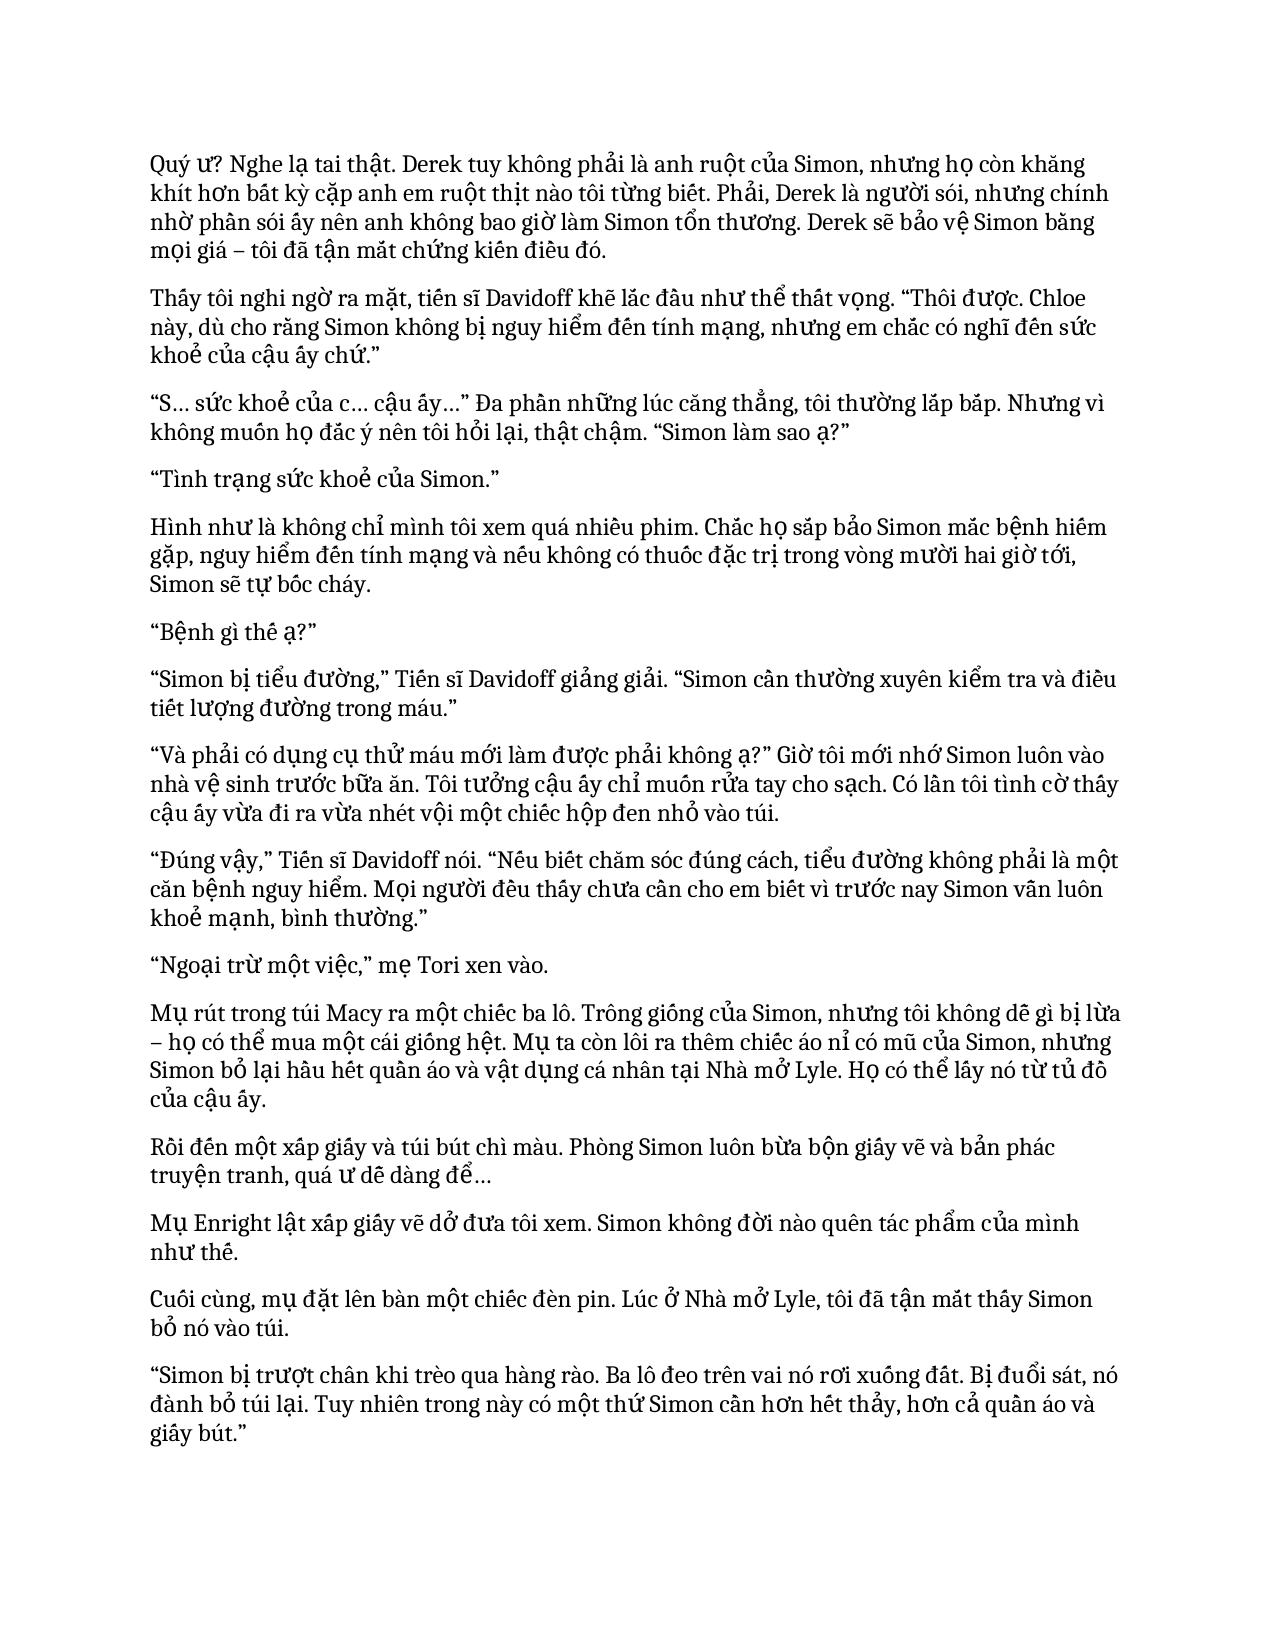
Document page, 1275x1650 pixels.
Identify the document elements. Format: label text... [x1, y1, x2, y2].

text “Bệnh gì thế ạ?” [150, 617, 1125, 646]
text Thấy tôi nghi ngờ ra mặt, tiến sĩ Davidoff khẽ lắc đầu như thể thất vọng. “Thôi được. Chloe này, dù cho rằng Simon không bị nguy hiểm đến tính mạng, nhưng em chắc có nghĩ đến sức khoẻ của cậu ấy chứ.” [150, 284, 1125, 370]
text “Đúng vậy,” Tiến sĩ Davidoff nói. “Nếu biết chăm sóc đúng cách, tiểu đường không phải là một căn bệnh nguy hiểm. Mọi người đều thấy chưa cần cho em biết vì trước nay Simon vẫn luôn khoẻ mạnh, bình thường.” [150, 846, 1125, 932]
text Rồi đến một xấp giấy và túi bút chì màu. Phòng Simon luôn bừa bộn giấy vẽ và bản phác truyện tranh, quá ư dễ dàng để… [150, 1132, 1125, 1190]
text “Ngoại trừ một việc,” mẹ Tori xen vào. [150, 951, 1125, 980]
text Mụ Enright lật xấp giấy vẽ dở đưa tôi xem. Simon không đời nào quên tác phẩm của mình như thế. [150, 1209, 1125, 1266]
text Hình như là không chỉ mình tôi xem quá nhiều phim. Chắc họ sắp bảo Simon mắc bệnh hiếm gặp, nguy hiểm đến tính mạng và nếu không có thuốc đặc trị trong vòng mười hai giờ tới, Simon sẽ tự bốc cháy. [150, 512, 1125, 599]
text “Simon bị trượt chân khi trèo qua hàng rào. Ba lô đeo trên vai nó rơi xuống đất. Bị đuổi sát, nó đành bỏ túi lại. Tuy nhiên trong này có một thứ Simon cần hơn hết thảy, hơn cả quần áo và giấy bút.” [150, 1361, 1125, 1447]
text Mụ rút trong túi Macy ra một chiếc ba lô. Trông giống của Simon, nhưng tôi không dễ gì bị lừa – họ có thể mua một cái giống hệt. Mụ ta còn lôi ra thêm chiếc áo nỉ có mũ của Simon, nhưng Simon bỏ lại hầu hết quần áo và vật dụng cá nhân tại Nhà mở Lyle. Họ có thể lấy nó từ tủ đồ của cậu ấy. [150, 999, 1125, 1114]
text “Simon bị tiểu đường,” Tiến sĩ Davidoff giảng giải. “Simon cần thường xuyên kiểm tra và điều tiết lượng đường trong máu.” [150, 665, 1125, 722]
text “Và phải có dụng cụ thử máu mới làm được phải không ạ?” Giờ tôi mới nhớ Simon luôn vào nhà vệ sinh trước bữa ăn. Tôi tưởng cậu ấy chỉ muốn rửa tay cho sạch. Có lần tôi tình cờ thấy cậu ấy vừa đi ra vừa nhét vội một chiếc hộp đen nhỏ vào túi. [150, 741, 1125, 827]
text “S… sức khoẻ của c… cậu ấy…” Đa phần những lúc căng thẳng, tôi thường lắp bắp. Nhưng vì không muốn họ đắc ý nên tôi hỏi lại, thật chậm. “Simon làm sao ạ?” [150, 389, 1125, 446]
text Cuối cùng, mụ đặt lên bàn một chiếc đèn pin. Lúc ở Nhà mở Lyle, tôi đã tận mắt thấy Simon bỏ nó vào túi. [150, 1285, 1125, 1342]
text “Tình trạng sức khoẻ của Simon.” [150, 465, 1125, 494]
text Quý ư? Nghe lạ tai thật. Derek tuy không phải là anh ruột của Simon, nhưng họ còn khăng khít hơn bất kỳ cặp anh em ruột thịt nào tôi từng biết. Phải, Derek là người sói, nhưng chính nhờ phần sói ấy nên anh không bao giờ làm Simon tổn thương. Derek sẽ bảo vệ Simon bằng mọi giá – tôi đã tận mắt chứng kiến điều đó. [150, 150, 1125, 265]
